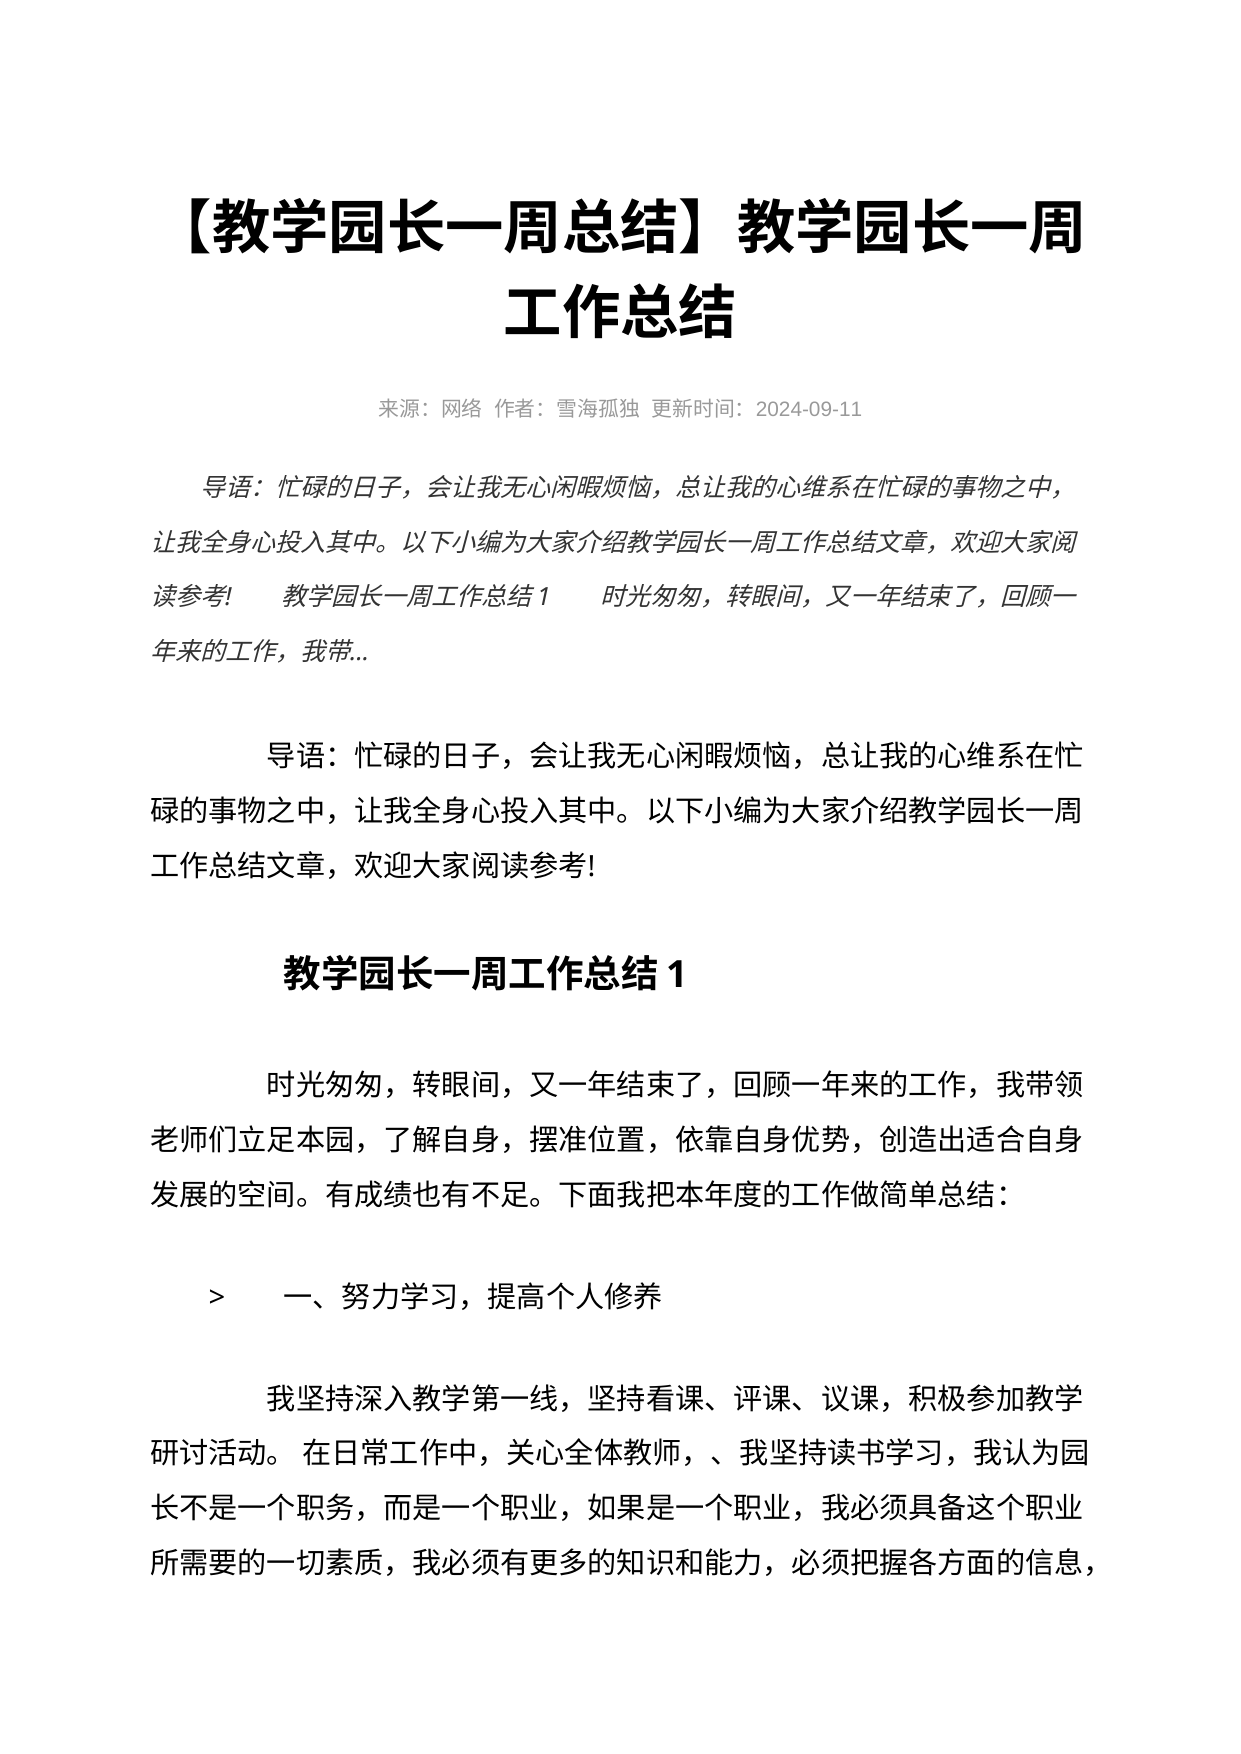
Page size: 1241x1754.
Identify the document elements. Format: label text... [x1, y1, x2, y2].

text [150, 1375, 1090, 1582]
text 来源：网络 作者：雪海孤独 更新时间：2024-09-11 [150, 397, 1090, 421]
text > 一、努力学习，提高个人修养 [150, 1273, 1090, 1316]
text 导语：忙碌的日子，会让我无心闲暇烦恼，总让我的心维系在忙碌的事物之中，让我全身心投入其中。以下小编为大家介绍教学园长一周工作总结文章，欢迎大家阅读参考! [150, 732, 1090, 884]
text 时光匆匆，转眼间，又一年结束了，回顾一年来的工作，我带领老师们立足本园，了解自身，摆准位置，依靠自身优势，创造出适合自身发展的空间。有成绩也有不足。下面我把本年度的工作做简单总结： [150, 1062, 1090, 1214]
text 导语：忙碌的日子，会让我无心闲暇烦恼，总让我的心维系在忙碌的事物之中，让我全身心投入其中。以下小编为大家介绍教学园长一周工作总结文章，欢迎大家阅读参考! 教学园长一周工作总结1 时光匆匆，转眼间，又一年结束了，回顾一年来的工作，我带... [150, 468, 1090, 667]
subtitle 【教学园长一周总结】教学园长一周工作总结 [150, 181, 1090, 350]
text 教学园长一周工作总结1 [150, 944, 1090, 998]
